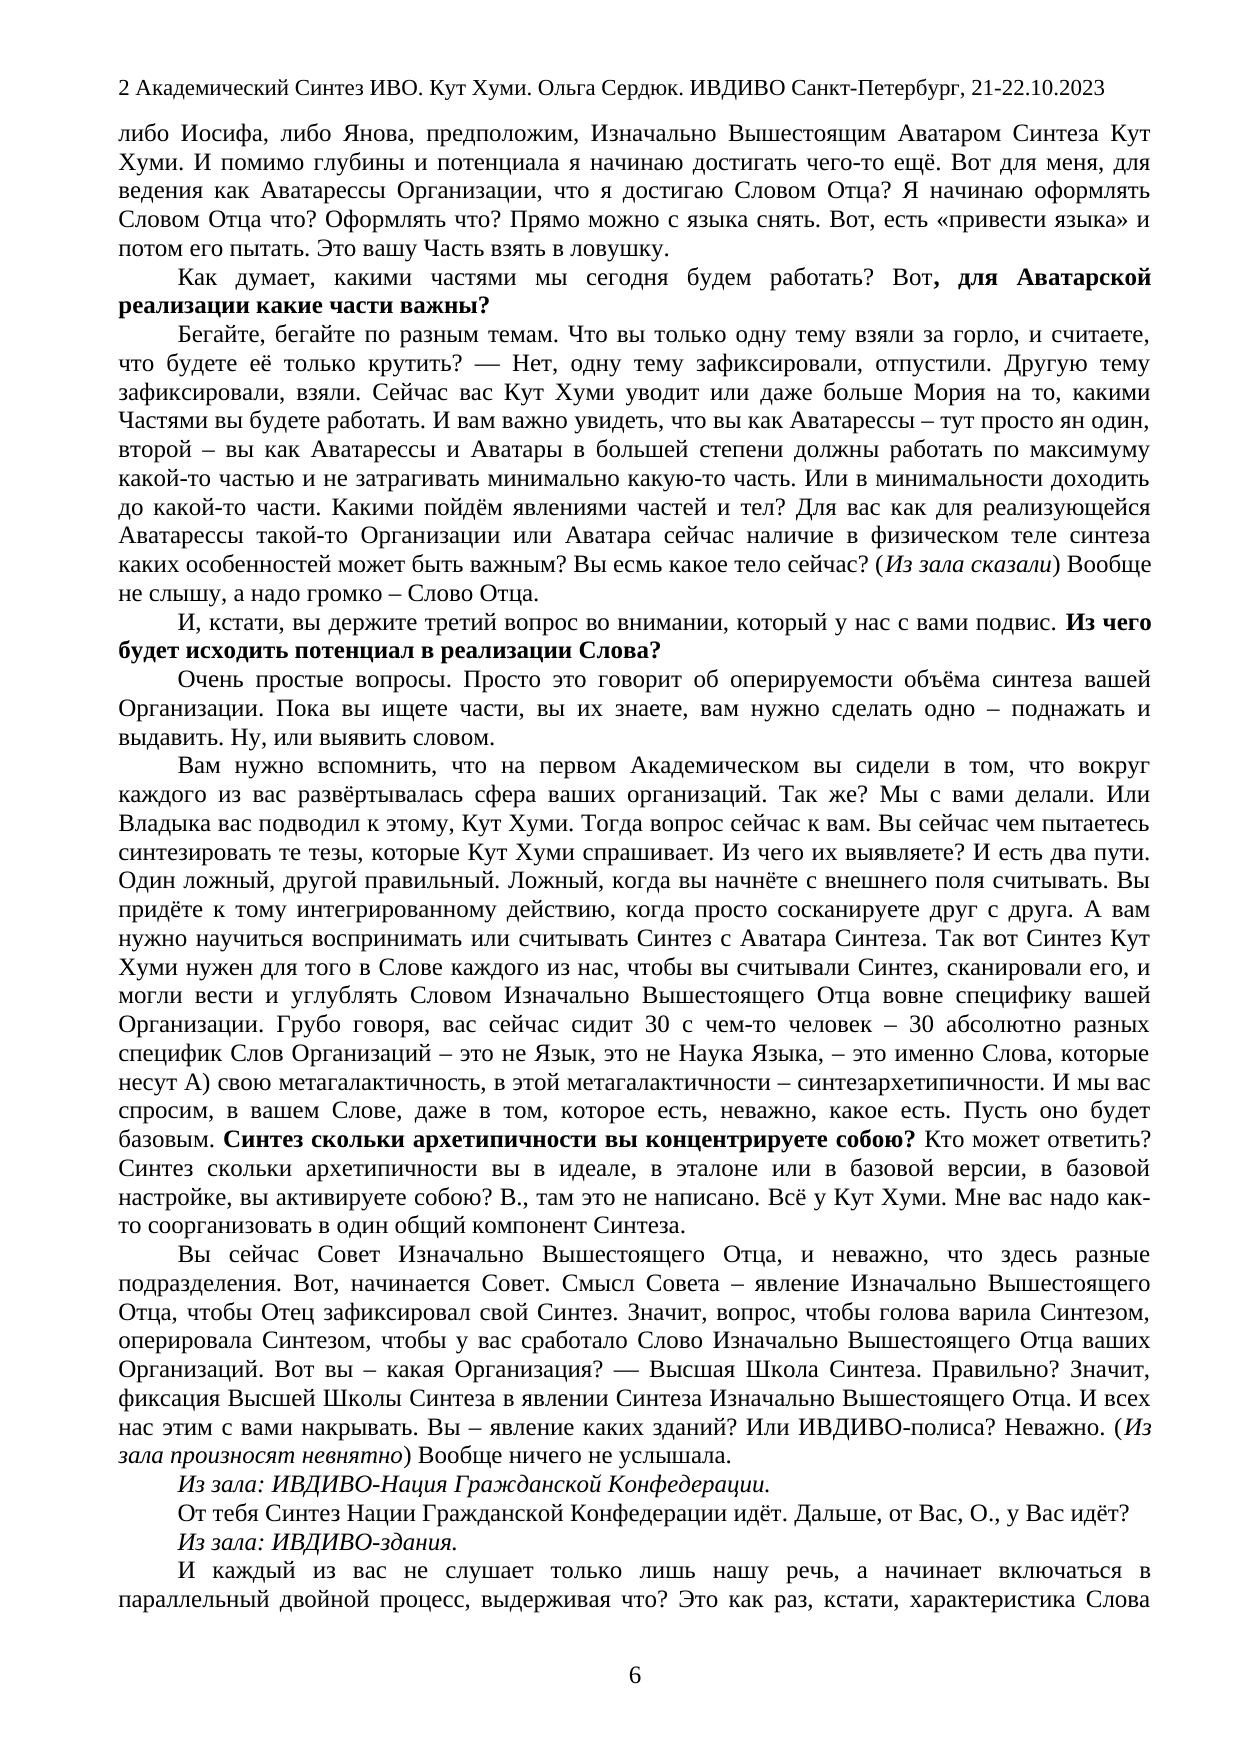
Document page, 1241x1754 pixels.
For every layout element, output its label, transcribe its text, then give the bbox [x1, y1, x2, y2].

text Бегайте, бегайте по разным темам. Что вы только одну тему взяли за горло, и считаете, что будете её только крутить? — Нет, одну тему зафиксировали, отпустили. Другую тему зафиксировали, взяли. Сейчас вас Кут Хуми уводит или даже больше Мория на то, какими Частями вы будете работать. И вам важно увидеть, что вы как Аватарессы – тут просто ян один, второй – вы как Аватарессы и Аватары в большей степени должны работать по максимуму какой-то частью и не затрагивать минимально какую-то часть. Или в минимальности доходить до какой-то части. Какими пойдём явлениями частей и тел? Для вас как для реализующейся Аватарессы такой-то Организации или Аватара сейчас наличие в физическом теле синтеза каких особенностей может быть важным? Вы есмь какое тело сейчас? (Из зала сказали) Вообще не слышу, а надо громко – Слово Отца. [118, 319, 1152, 607]
text Очень простые вопросы. Просто это говорит об оперируемости объёма синтеза вашей Организации. Пока вы ищете части, вы их знаете, вам нужно сделать одно – поднажать и выдавить. Ну, или выявить словом. [118, 664, 1152, 751]
text И, кстати, вы держите третий вопрос во внимании, который у нас с вами подвис. Из чего будет исходить потенциал в реализации Слова? [118, 607, 1152, 664]
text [118, 1556, 1152, 1613]
text Из зала: ИВДИВО-Нация Гражданской Конфедерации. [118, 1469, 1152, 1498]
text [118, 118, 1152, 262]
text Вам нужно вспомнить, что на первом Академическом вы сидели в том, что вокруг каждого из вас развёртывалась сфера ваших организаций. Так же? Мы с вами делали. Или Владыка вас подводил к этому, Кут Хуми. Тогда вопрос сейчас к вам. Вы сейчас чем пытаетесь синтезировать те тезы, которые Кут Хуми спрашивает. Из чего их выявляете? И есть два пути. Один ложный, другой правильный. Ложный, когда вы начнёте с внешнего поля считывать. Вы придёте к тому интегрированному действию, когда просто сосканируете друг с друга. А вам нужно научиться воспринимать или считывать Синтез с Аватара Синтеза. Так вот Синтез Кут Хуми нужен для того в Слове каждого из нас, чтобы вы считывали Синтез, сканировали его, и могли вести и углублять Словом Изначально Вышестоящего Отца вовне специфику вашей Организации. Грубо говоря, вас сейчас сидит 30 с чем-то человек – 30 абсолютно разных специфик Слов Организаций – это не Язык, это не Наука Языка, – это именно Слова, которые несут А) свою метагалактичность, в этой метагалактичности – синтезархетипичности. И мы вас спросим, в вашем Слове, даже в том, которое есть, неважно, какое есть. Пусть оно будет базовым. Синтез скольки архетипичности вы концентрируете собою? Кто может ответить? Синтез скольки архетипичности вы в идеале, в эталоне или в базовой версии, в базовой настройке, вы активируете собою? В., там это не написано. Всё у Кут Хуми. Мне вас надо как-то соорганизовать в один общий компонент Синтеза. [118, 751, 1152, 1239]
text Вы сейчас Совет Изначально Вышестоящего Отца, и неважно, что здесь разные подразделения. Вот, начинается Совет. Смысл Совета – явление Изначально Вышестоящего Отца, чтобы Отец зафиксировал свой Синтез. Значит, вопрос, чтобы голова варила Синтезом, оперировала Синтезом, чтобы у вас сработало Слово Изначально Вышестоящего Отца ваших Организаций. Вот вы – какая Организация? — Высшая Школа Синтеза. Правильно? Значит, фиксация Высшей Школы Синтеза в явлении Синтеза Изначально Вышестоящего Отца. И всех нас этим с вами накрывать. Вы – явление каких зданий? Или ИВДИВО-полиса? Неважно. (Из зала произносят невнятно) Вообще ничего не услышала. [118, 1239, 1152, 1469]
text Из зала: ИВДИВО-здания. [118, 1527, 1152, 1556]
text От тебя Синтез Нации Гражданской Конфедерации идёт. Дальше, от Вас, О., у Вас идёт? [118, 1498, 1152, 1527]
text Как думает, какими частями мы сегодня будем работать? Вот, для Аватарской реализации какие части важны? [118, 262, 1152, 319]
